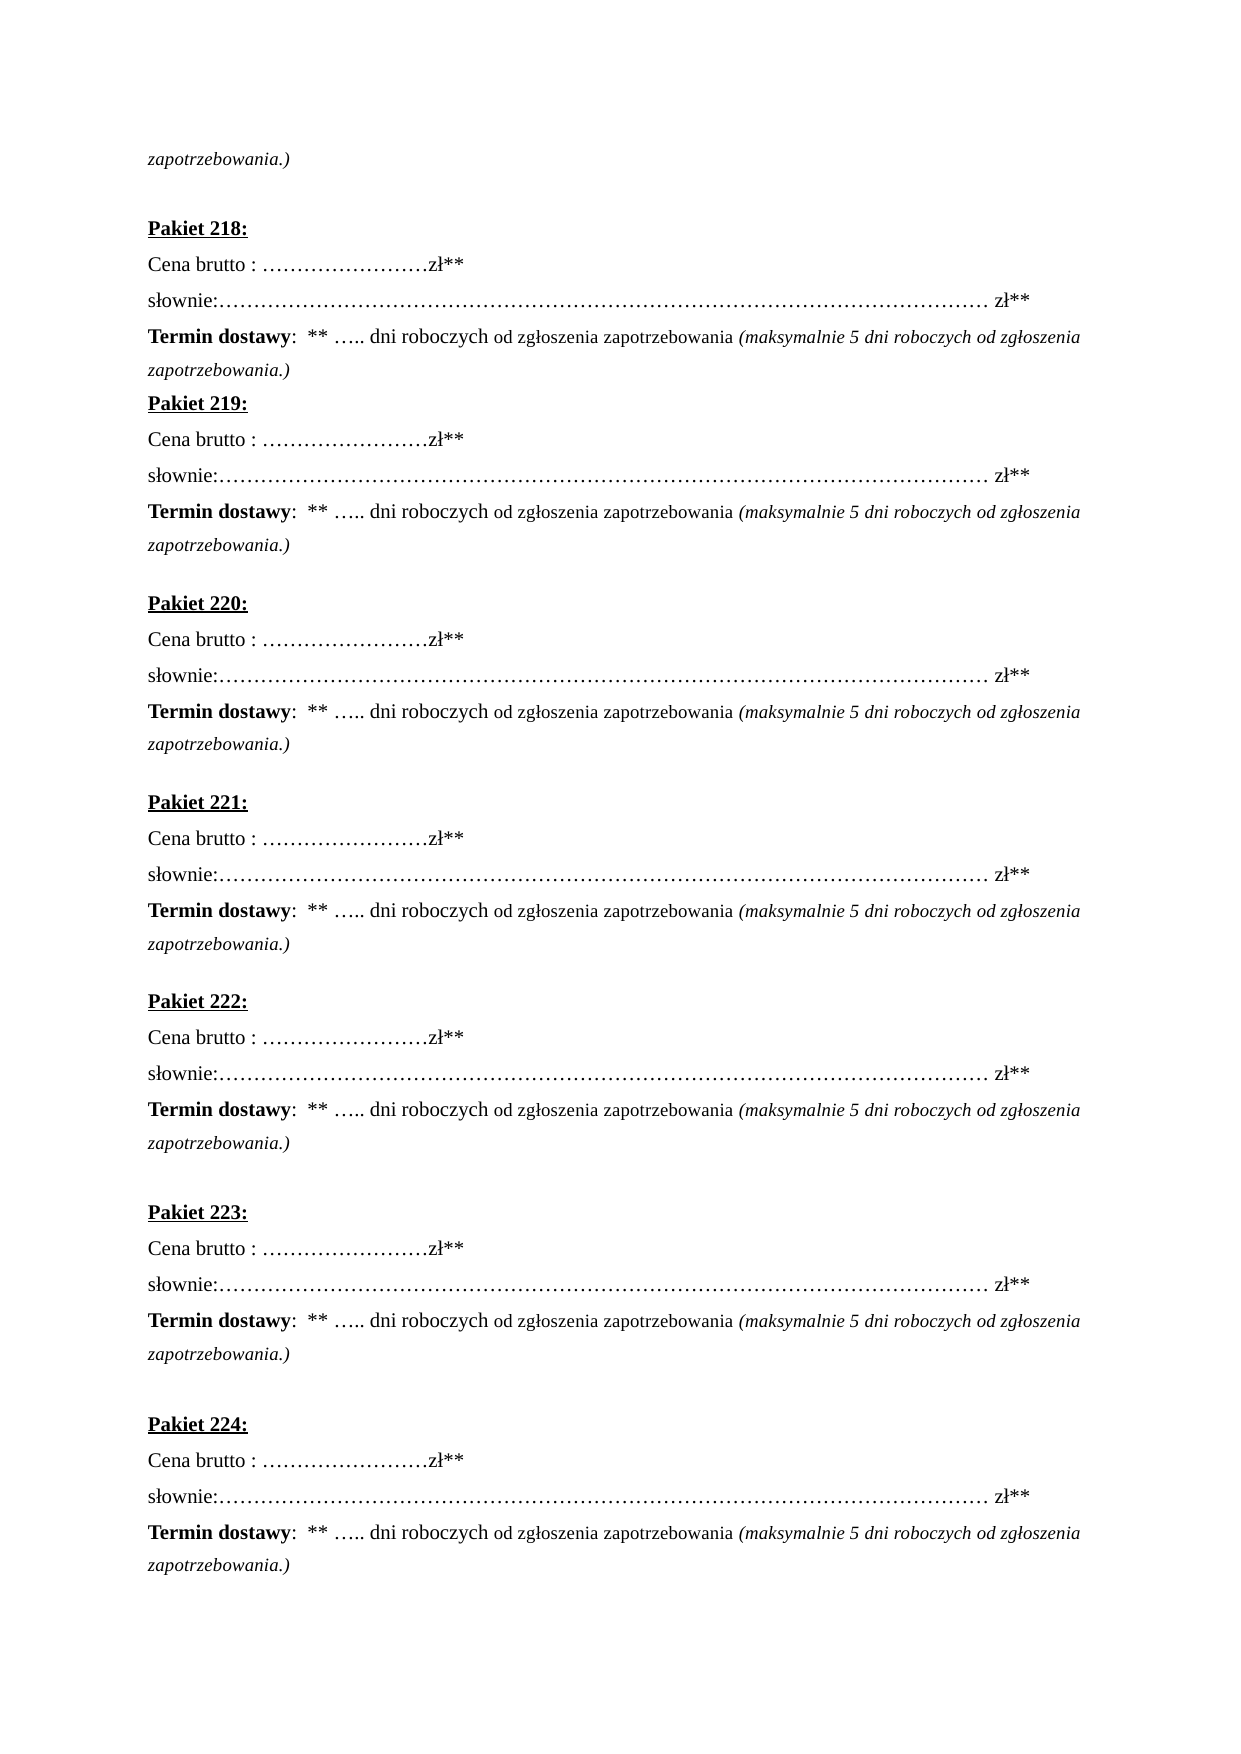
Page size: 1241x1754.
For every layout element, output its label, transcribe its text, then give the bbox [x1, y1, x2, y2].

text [148, 1483, 1093, 1508]
text Cena brutto : ……………………zł** [148, 1025, 1093, 1049]
text Cena brutto : ……………………zł** [148, 427, 1093, 451]
text słownie:………………………………………………………………………………………………… zł** [148, 288, 1093, 312]
text słownie:………………………………………………………………………………………………… zł** [148, 862, 1093, 886]
text Cena brutto : ……………………zł** [148, 252, 1093, 276]
text Cena brutto : ……………………zł** [148, 1447, 1093, 1472]
text Termin dostawy: ** ….. dni roboczych od zgłoszenia zapotrzebowania (maksymalnie 5 dni roboczych od zgłoszenia zapotrzebowania.) [148, 898, 1093, 954]
text Pakiet 221: [148, 790, 1093, 814]
text Cena brutto : ……………………zł** [148, 1236, 1093, 1260]
text Termin dostawy: ** ….. dni roboczych od zgłoszenia zapotrzebowania (maksymalnie 5 dni roboczych od zgłoszenia zapotrzebowania.) [148, 698, 1093, 755]
text Cena brutto : ……………………zł** [148, 826, 1093, 850]
text Pakiet 219: [148, 391, 1093, 415]
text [148, 1519, 1093, 1576]
text Pakiet 218: [148, 216, 1093, 240]
text Termin dostawy: ** ….. dni roboczych od zgłoszenia zapotrzebowania (maksymalnie 5 dni roboczych od zgłoszenia zapotrzebowania.) [148, 1097, 1093, 1153]
text słownie:………………………………………………………………………………………………… zł** [148, 463, 1093, 487]
text Termin dostawy: ** ….. dni roboczych od zgłoszenia zapotrzebowania (maksymalnie 5 dni roboczych od zgłoszenia zapotrzebowania.) [148, 324, 1093, 380]
text Cena brutto : ……………………zł** [148, 626, 1093, 651]
text Pakiet 220: [148, 590, 1093, 614]
text Termin dostawy: ** ….. dni roboczych od zgłoszenia zapotrzebowania (maksymalnie 5 dni roboczych od zgłoszenia zapotrzebowania.) [148, 499, 1093, 556]
text słownie:………………………………………………………………………………………………… zł** [148, 662, 1093, 687]
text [148, 148, 1093, 169]
text słownie:………………………………………………………………………………………………… zł** [148, 1272, 1093, 1296]
text Pakiet 222: [148, 989, 1093, 1013]
text Termin dostawy: ** ….. dni roboczych od zgłoszenia zapotrzebowania (maksymalnie 5 dni roboczych od zgłoszenia zapotrzebowania.) [148, 1308, 1093, 1365]
text Pakiet 223: [148, 1200, 1093, 1224]
text słownie:………………………………………………………………………………………………… zł** [148, 1061, 1093, 1085]
text Pakiet 224: [148, 1411, 1093, 1436]
